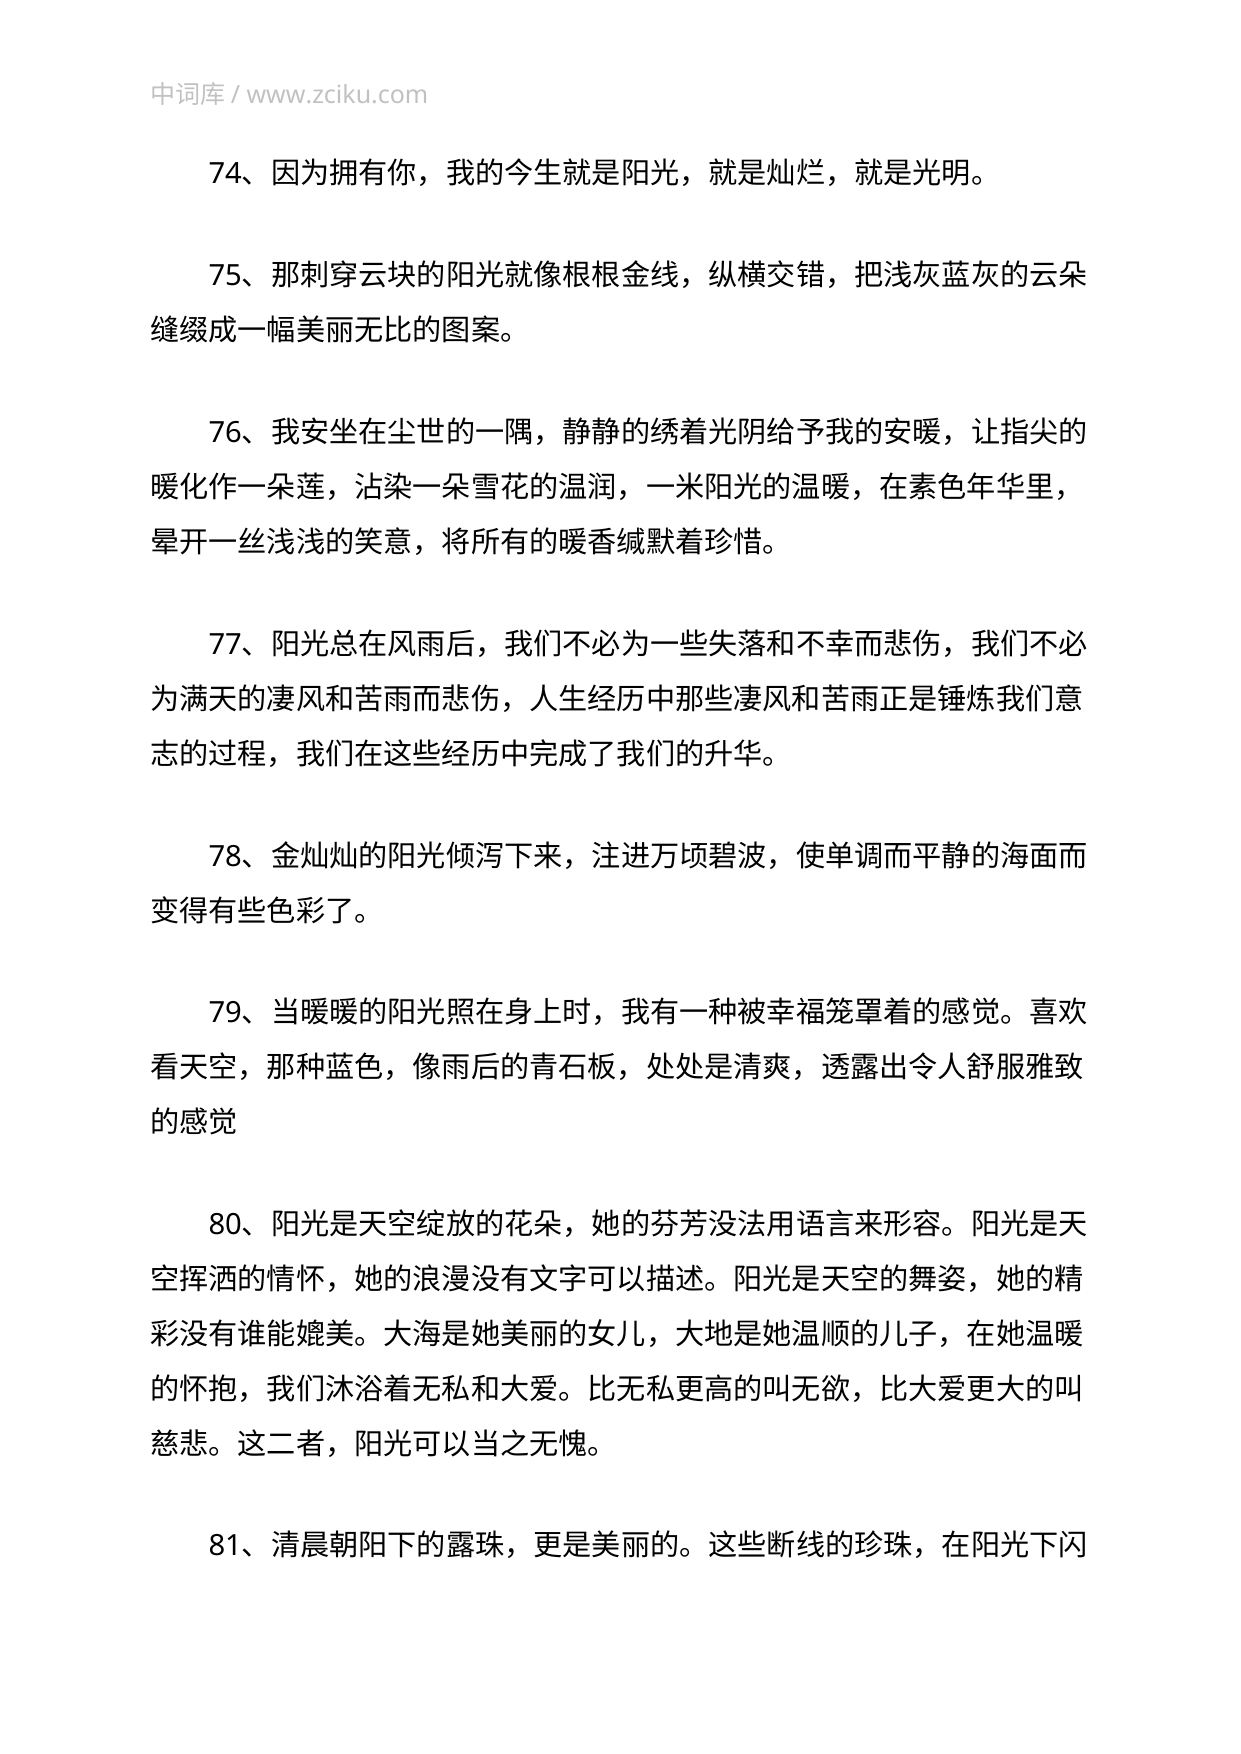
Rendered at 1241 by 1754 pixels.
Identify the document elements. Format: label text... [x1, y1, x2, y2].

text 78、金灿灿的阳光倾泻下来，注进万顷碧波，使单调而平静的海面而变得有些色彩了。 [150, 832, 1090, 929]
text 75、那刺穿云块的阳光就像根根金线，纵横交错，把浅灰蓝灰的云朵缝缀成一幅美丽无比的图案。 [150, 252, 1090, 349]
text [150, 1522, 1090, 1564]
text 76、我安坐在尘世的一隅，静静的绣着光阴给予我的安暖，让指尖的暖化作一朵莲，沾染一朵雪花的温润，一米阳光的温暖，在素色年华里，晕开一丝浅浅的笑意，将所有的暖香缄默着珍惜。 [150, 409, 1090, 561]
text 74、因为拥有你，我的今生就是阳光，就是灿烂，就是光明。 [150, 150, 1090, 192]
text 79、当暖暖的阳光照在身上时，我有一种被幸福笼罩着的感觉。喜欢看天空，那种蓝色，像雨后的青石板，处处是清爽，透露出令人舒服雅致的感觉 [150, 989, 1090, 1141]
text 77、阳光总在风雨后，我们不必为一些失落和不幸而悲伤，我们不必为满天的凄风和苦雨而悲伤，人生经历中那些凄风和苦雨正是锤炼我们意志的过程，我们在这些经历中完成了我们的升华。 [150, 620, 1090, 773]
text 80、阳光是天空绽放的花朵，她的芬芳没法用语言来形容。阳光是天空挥洒的情怀，她的浪漫没有文字可以描述。阳光是天空的舞姿，她的精彩没有谁能媲美。大海是她美丽的女儿，大地是她温顺的儿子，在她温暖的怀抱，我们沐浴着无私和大爱。比无私更高的叫无欲，比大爱更大的叫慈悲。这二者，阳光可以当之无愧。 [150, 1201, 1090, 1462]
